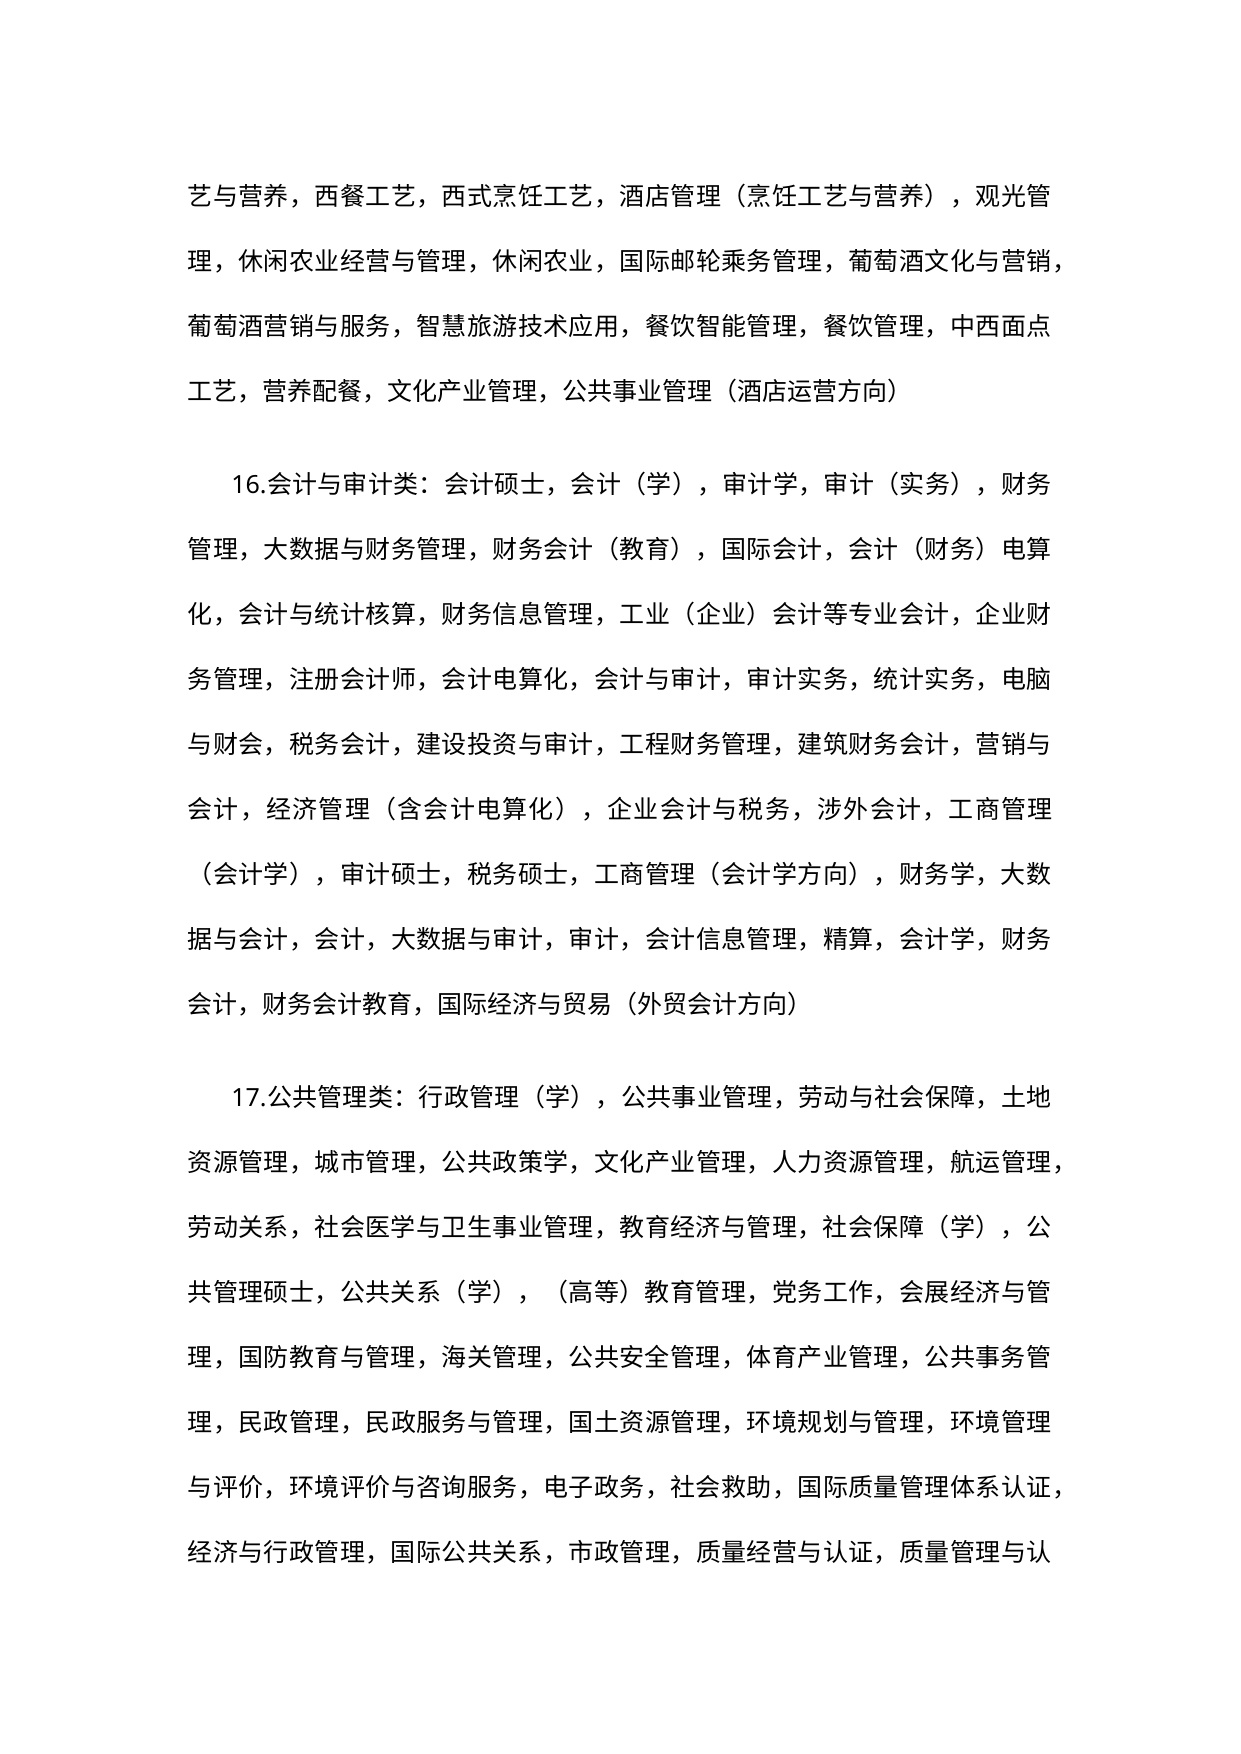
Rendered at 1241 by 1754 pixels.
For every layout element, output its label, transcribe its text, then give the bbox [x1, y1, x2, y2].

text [187, 1063, 1053, 1583]
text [187, 162, 1053, 422]
text 16.会计与审计类：会计硕士，会计（学），审计学，审计（实务），财务管理，大数据与财务管理，财务会计（教育），国际会计，会计（财务）电算化，会计与统计核算，财务信息管理，工业（企业）会计等专业会计，企业财务管理，注册会计师，会计电算化，会计与审计，审计实务，统计实务，电脑与财会，税务会计，建设投资与审计，工程财务管理，建筑财务会计，营销与会计，经济管理（含会计电算化），企业会计与税务，涉外会计，工商管理（会计学），审计硕士，税务硕士，工商管理（会计学方向），财务学，大数据与会计，会计，大数据与审计，审计，会计信息管理，精算，会计学，财务会计，财务会计教育，国际经济与贸易（外贸会计方向） [187, 450, 1053, 1035]
